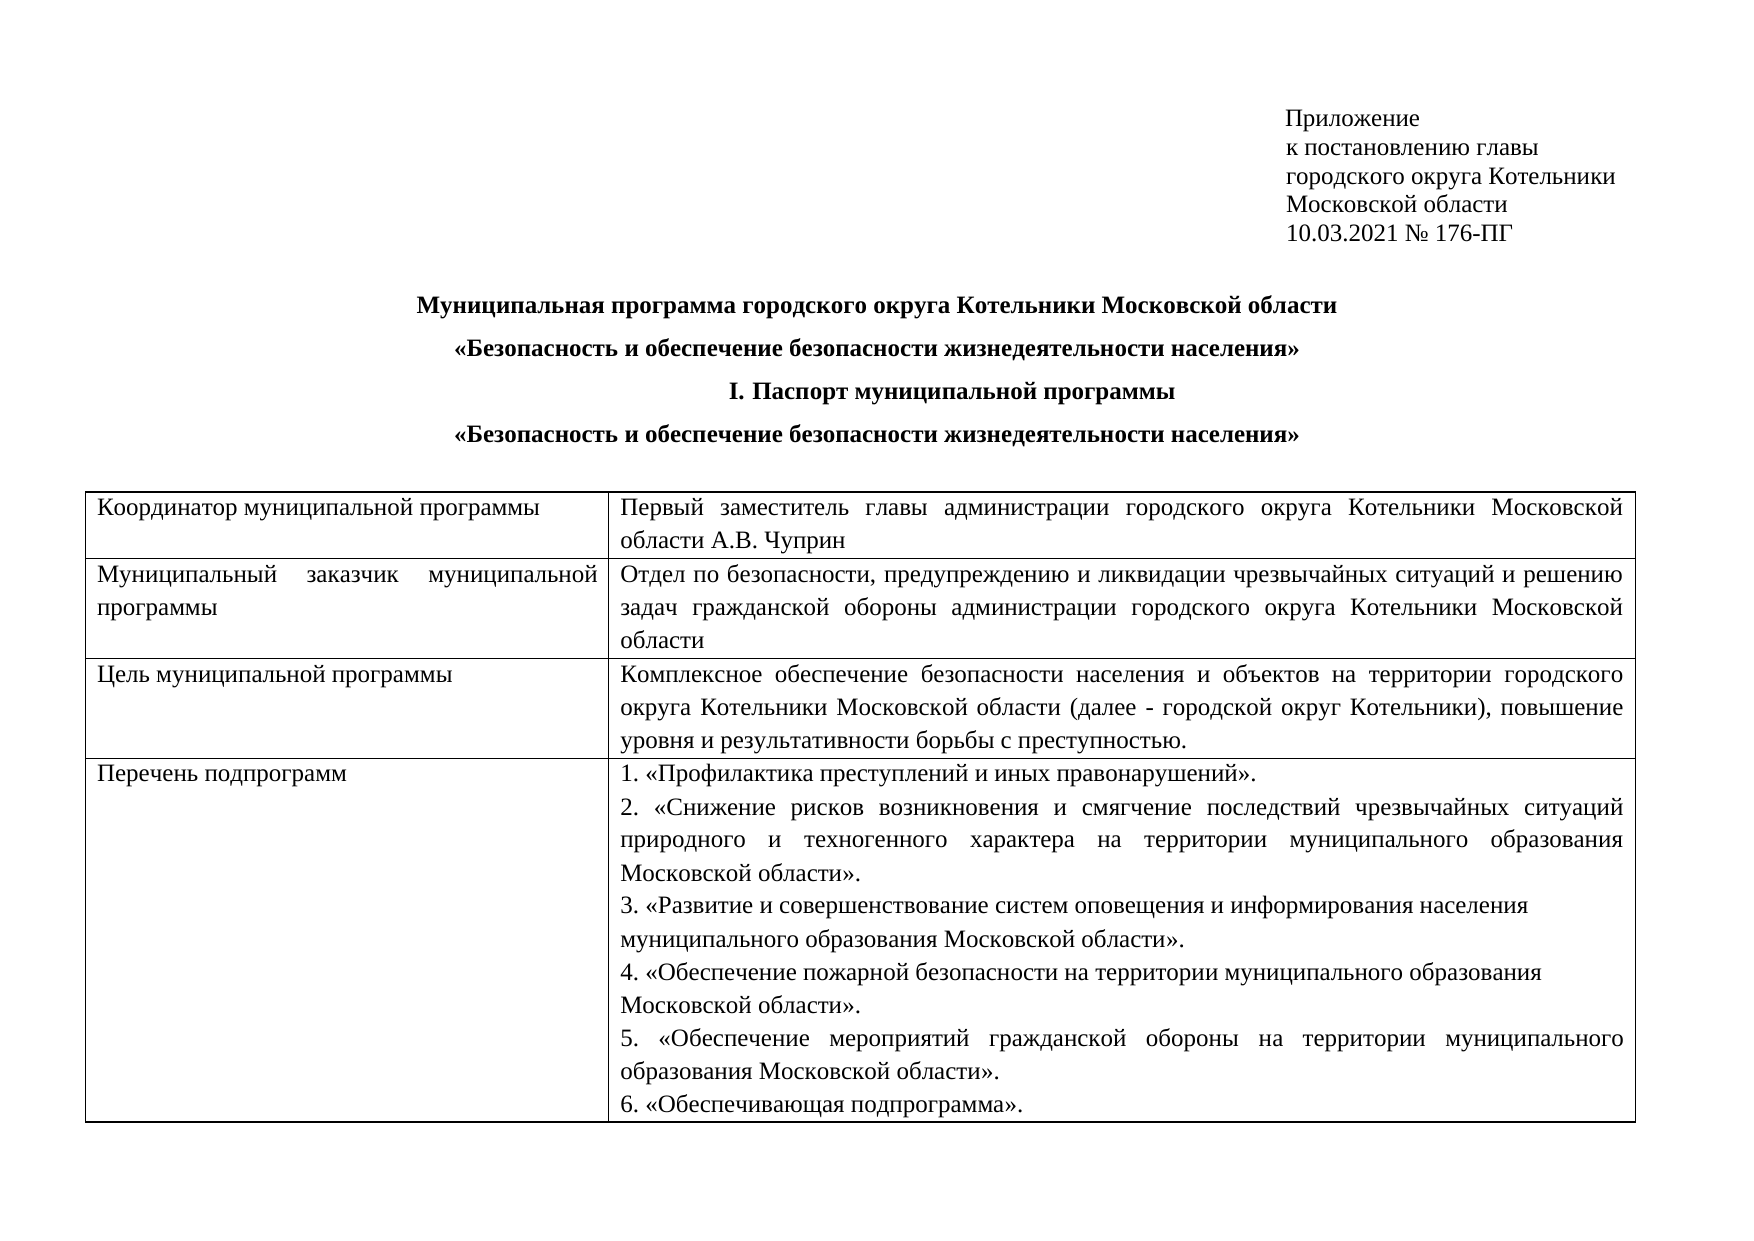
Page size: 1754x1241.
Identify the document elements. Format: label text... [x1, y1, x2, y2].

table_cell Муниципальный заказчик муниципальной программы [86, 559, 608, 658]
text 10.03.2021 № 176-ПГ [1211, 218, 1636, 247]
text к постановлению главы [1211, 132, 1636, 161]
text городского округа Котельники [1211, 161, 1636, 189]
text «Безопасность и обеспечение безопасности жизнедеятельности населения» [118, 333, 1636, 362]
text Московской области [1211, 189, 1636, 218]
table_cell Цель муниципальной программы [86, 659, 608, 757]
table_cell Отдел по безопасности, предупреждению и ликвидации чрезвычайных ситуаций и решению задач гражданской обороны администрации городского округа Котельники Московской области [609, 559, 1635, 658]
text Муниципальная программа городского округа Котельники Московской области [118, 290, 1636, 319]
table_cell Перечень подпрограмм [86, 759, 608, 1121]
text Приложение [1285, 103, 1636, 132]
table_header Координатор муниципальной программы [86, 493, 608, 558]
table_cell Комплексное обеспечение безопасности населения и объектов на территории городского округа Котельники Московской области (далее - городской округ Котельники), повышение уровня и результативности борьбы с преступностью. [609, 659, 1635, 757]
table_cell 1. «Профилактика преступлений и иных правонарушений». 2. «Снижение рисков возникновения и смягчение последствий чрезвычайных ситуаций природного и техногенного характера на территории муниципального образования Московской области». 3. «Развитие и совершенствование систем оповещения и информирования населения муниципального образования Московской области». 4. «Обеспечение пожарной безопасности на территории муниципального образования Московской области». 5. «Обеспечение мероприятий гражданской обороны на территории муниципального образования Московской области». 6. «Обеспечивающая подпрограмма». [609, 759, 1635, 1121]
table_header Первый заместитель главы администрации городского округа Котельники Московской области А.В. Чуприн [609, 493, 1635, 558]
text «Безопасность и обеспечение безопасности жизнедеятельности населения» [118, 419, 1636, 448]
list Паспорт муниципальной программы [268, 376, 1636, 405]
